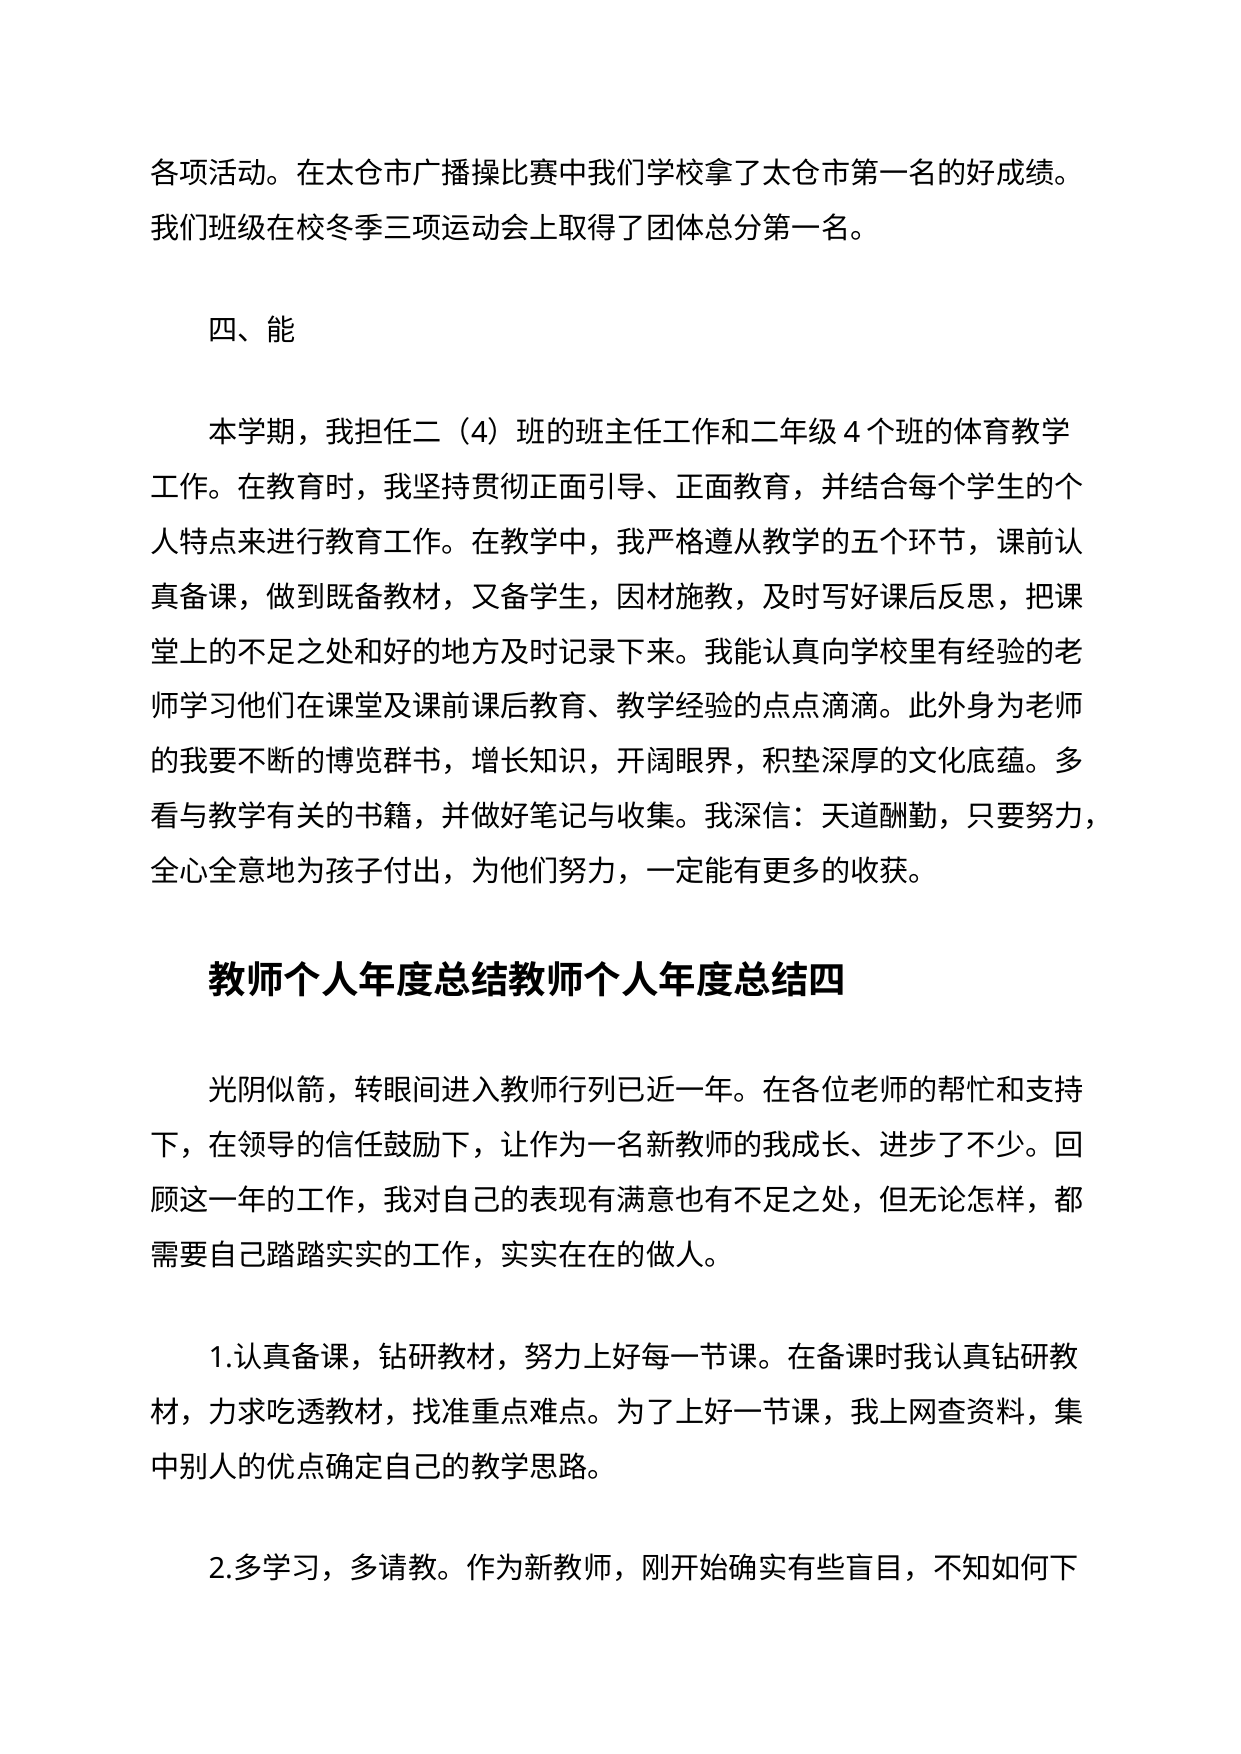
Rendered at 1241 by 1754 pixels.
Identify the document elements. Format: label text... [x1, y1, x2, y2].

text 本学期，我担任二（4）班的班主任工作和二年级4个班的体育教学工作。在教育时，我坚持贯彻正面引导、正面教育，并结合每个学生的个人特点来进行教育工作。在教学中，我严格遵从教学的五个环节，课前认真备课，做到既备教材，又备学生，因材施教，及时写好课后反思，把课堂上的不足之处和好的地方及时记录下来。我能认真向学校里有经验的老师学习他们在课堂及课前课后教育、教学经验的点点滴滴。此外身为老师的我要不断的博览群书，增长知识，开阔眼界，积垫深厚的文化底蕴。多看与教学有关的书籍，并做好笔记与收集。我深信：天道酬勤，只要努力，全心全意地为孩子付出，为他们努力，一定能有更多的收获。 [150, 408, 1090, 890]
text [150, 150, 1090, 247]
text 四、能 [150, 307, 1090, 349]
text 1.认真备课，钻研教材，努力上好每一节课。在备课时我认真钻研教材，力求吃透教材，找准重点难点。为了上好一节课，我上网查资料，集中别人的优点确定自己的教学思路。 [150, 1333, 1090, 1486]
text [150, 1545, 1090, 1587]
text 光阴似箭，转眼间进入教师行列已近一年。在各位老师的帮忙和支持下，在领导的信任鼓励下，让作为一名新教师的我成长、进步了不少。回顾这一年的工作，我对自己的表现有满意也有不足之处，但无论怎样，都需要自己踏踏实实的工作，实实在在的做人。 [150, 1067, 1090, 1274]
text 教师个人年度总结教师个人年度总结四 [150, 949, 1090, 1004]
